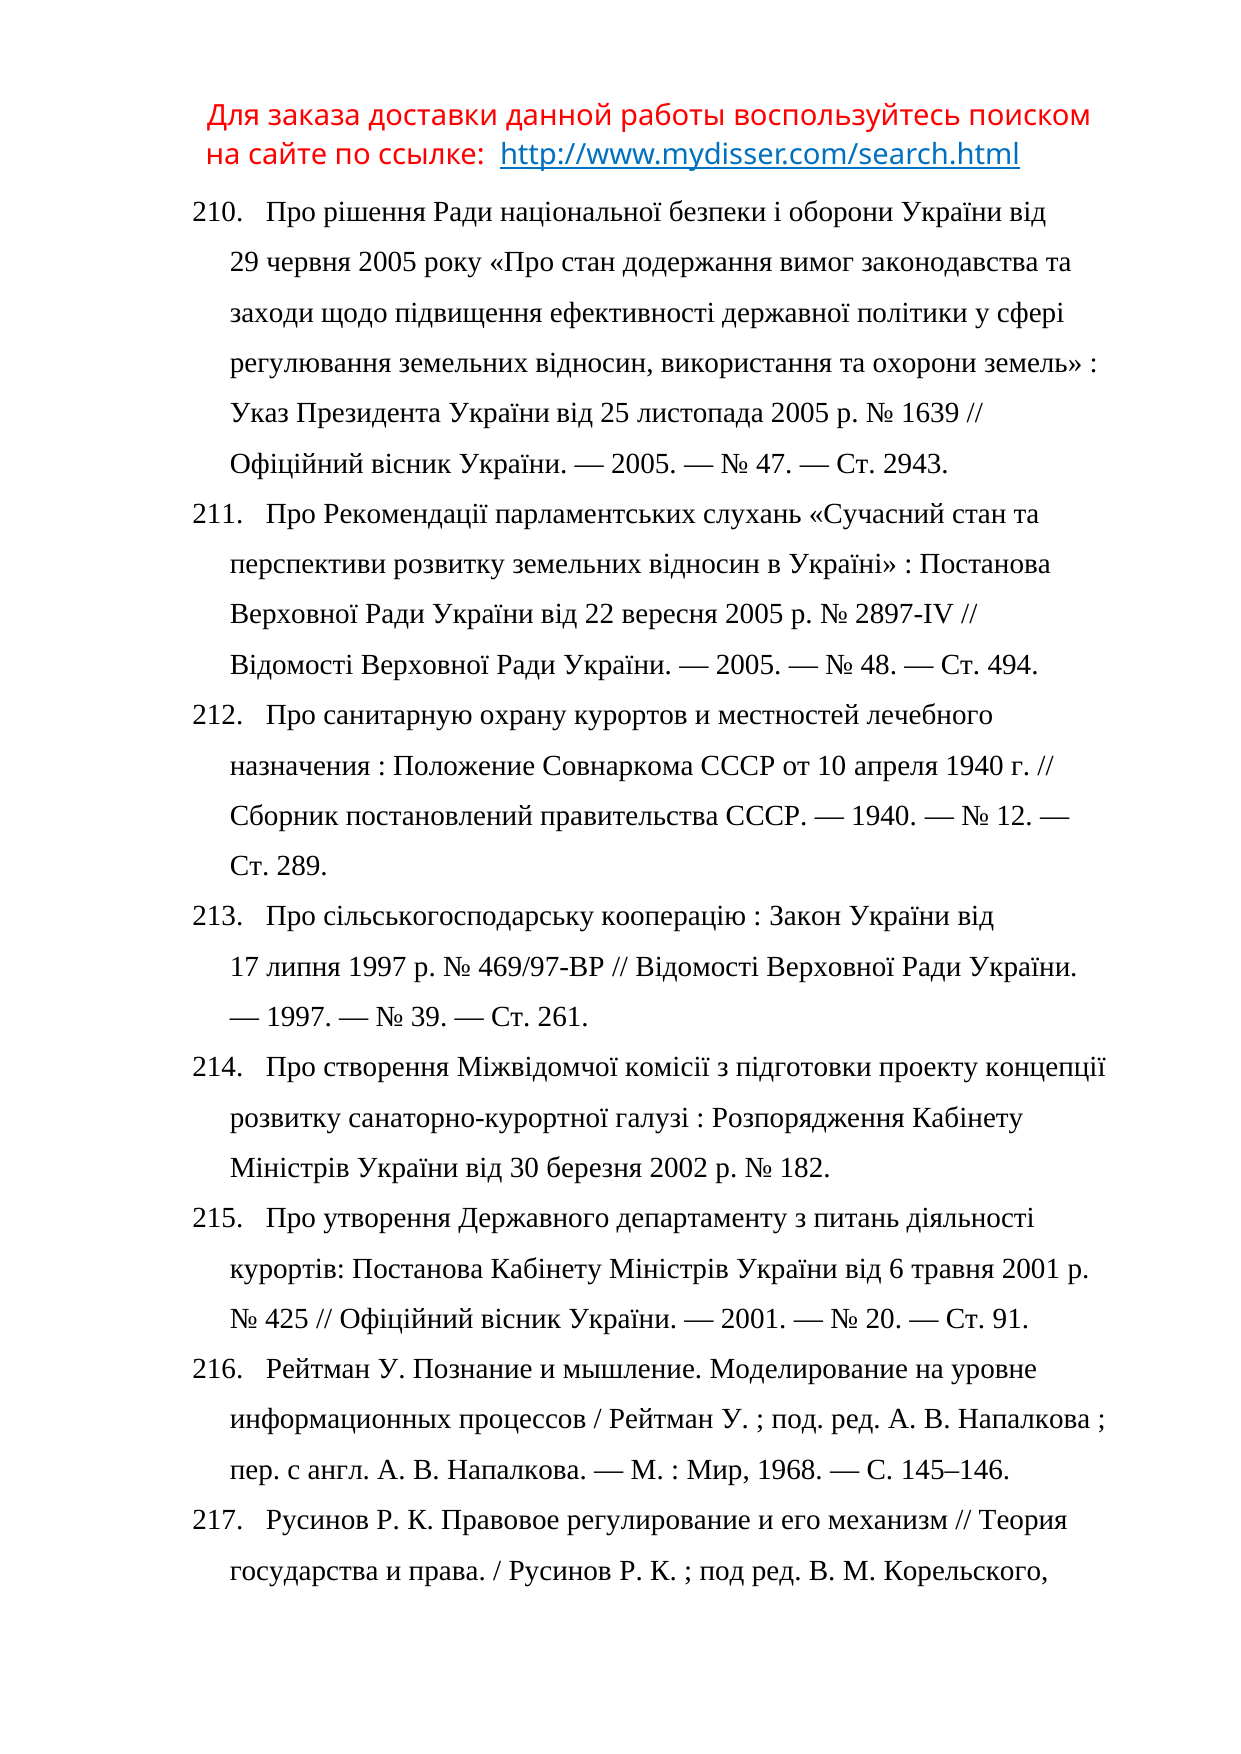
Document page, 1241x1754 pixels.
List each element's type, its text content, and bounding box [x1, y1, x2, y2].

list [192, 1502, 1107, 1586]
list Про Рекомендації парламентських слухань «Сучасний стан та перспективи розвитку земельних відносин в Україні» : Постанова Верховної Ради України від 22 вересня 2005 р. № 2897-ІV // Відомості Верховної Ради України. — 2005. — № 48. — Ст. 494. [192, 496, 1107, 681]
list Про сільськогосподарську кооперацію : Закон України від 17 липня 1997 р. № 469/97-ВР // Відомості Верховної Ради України. — 1997. — № 39. — Ст. 261. [192, 898, 1107, 1033]
list Про рішення Ради національної безпеки і оборони України від 29 червня 2005 року «Про стан додержання вимог законодавства та заходи щодо підвищення ефективності державної політики у сфері регулювання земельних відносин, використання та охорони земель» : Указ Президента України від 25 листопада 2005 р. № 1639 // Офіційний вісник України. — 2005. — № 47. — Ст. 2943. [192, 194, 1107, 479]
list Про санитарную охрану курортов и местностей лечебного назначения : Положение Совнаркома СССР от 10 апреля 1940 г. // Сборник постановлений правительства СССР. — 1940. — № 12. — Ст. 289. [192, 697, 1107, 882]
list Рейтман У. Познание и мышление. Моделирование на уровне информационных процессов / Рейтман У. ; под. ред. А. В. Напалкова ; пер. с англ. А. В. Напалкова. — М. : Мир, 1968. — С. 145–146. [192, 1351, 1107, 1486]
list Про утворення Державного департаменту з питань діяльності курортів: Постанова Кабінету Міністрів України від 6 травня 2001 р. № 425 // Офіційний вісник України. — 2001. — № 20. — Ст. 91. [192, 1200, 1107, 1334]
list Про створення Міжвідомчої комісії з підготовки проекту концепції розвитку санаторно-курортної галузі : Розпорядження Кабінету Міністрів України від 30 березня 2002 р. № 182. [192, 1049, 1107, 1184]
